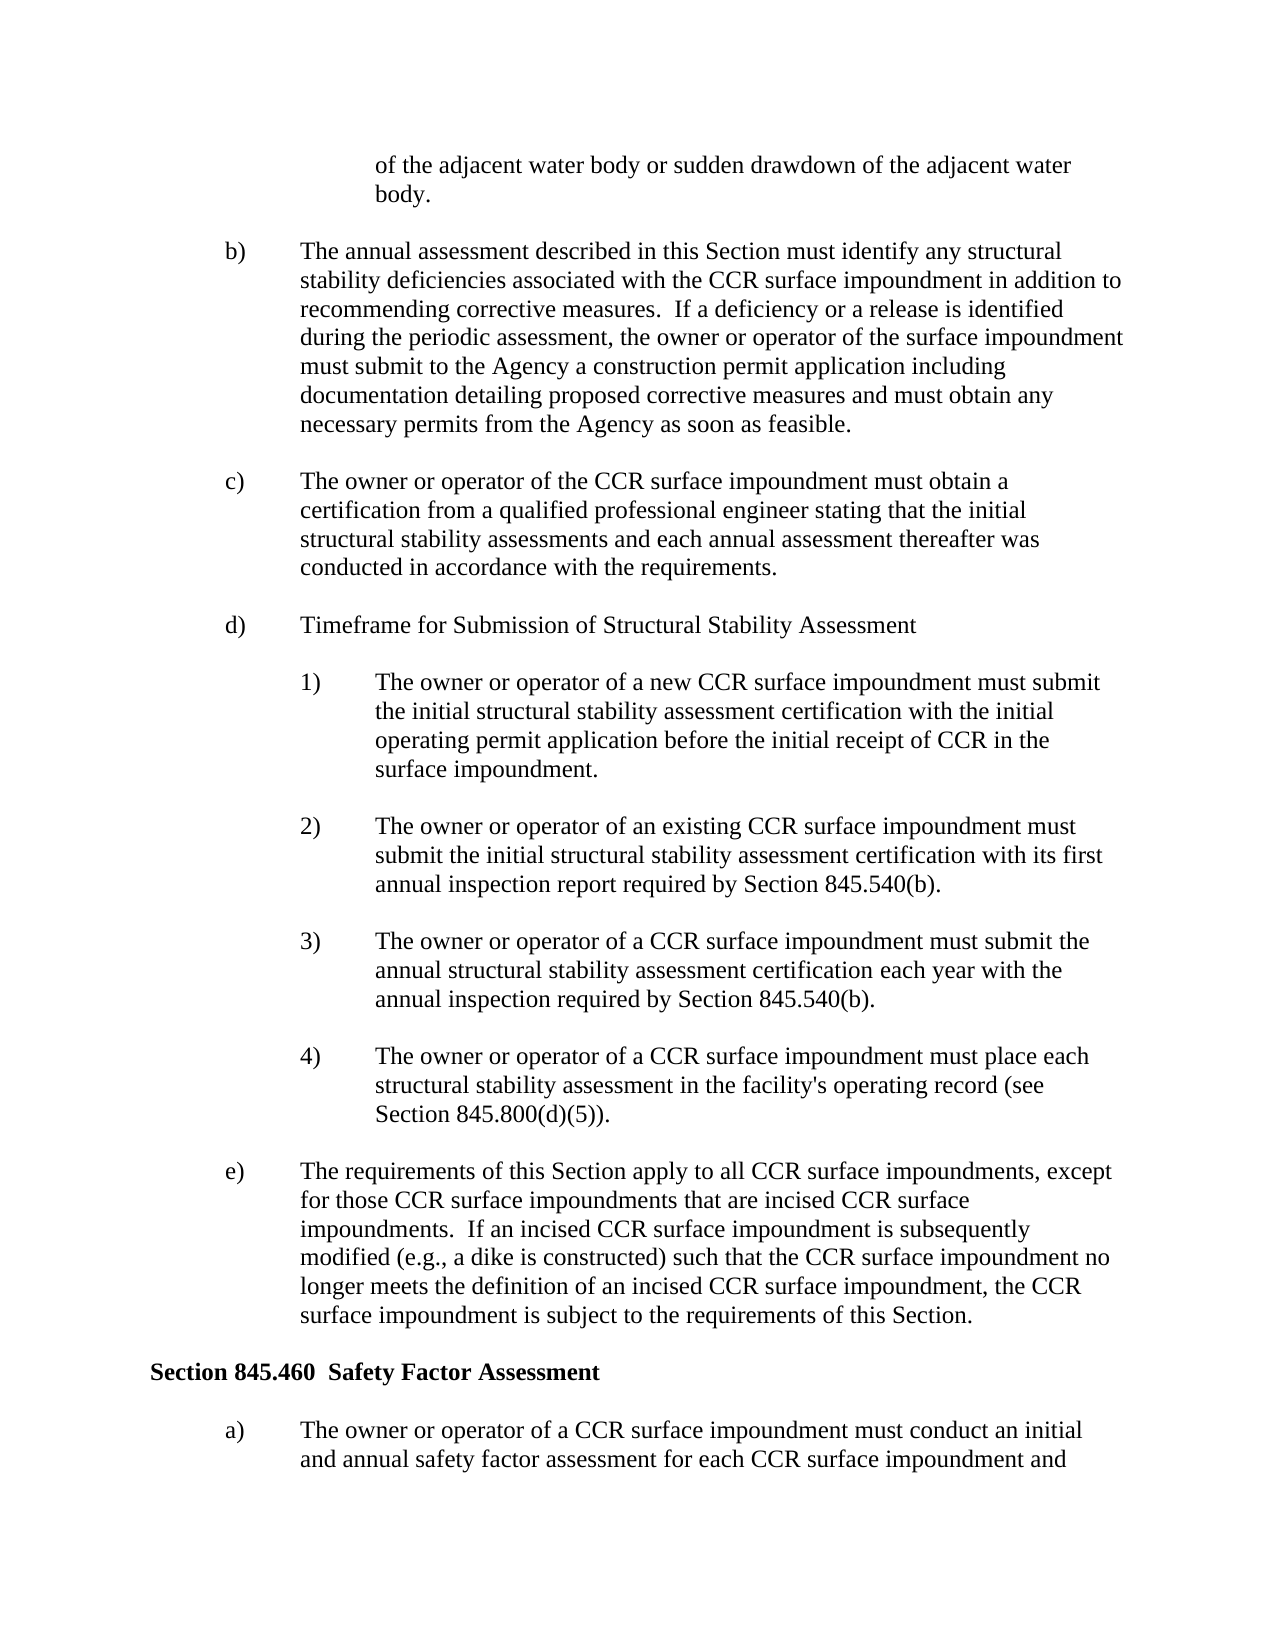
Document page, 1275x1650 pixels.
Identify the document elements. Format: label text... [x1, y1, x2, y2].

text Section 845.460 Safety Factor Assessment [150, 1357, 1125, 1386]
text 2) The owner or operator of an existing CCR surface impoundment must submit the initial structural stability assessment certification with its first annual inspection report required by Section 845.540(b). [300, 811, 1125, 897]
text 3) The owner or operator of a CCR surface impoundment must submit the annual structural stability assessment certification each year with the annual inspection required by Section 845.540(b). [300, 926, 1125, 1012]
text e) The requirements of this Section apply to all CCR surface impoundments, except for those CCR surface impoundments that are incised CCR surface impoundments. If an incised CCR surface impoundment is subsequently modified (e.g., a dike is constructed) such that the CCR surface impoundment no longer meets the definition of an incised CCR surface impoundment, the CCR surface impoundment is subject to the requirements of this Section. [225, 1156, 1125, 1329]
text 4) The owner or operator of a CCR surface impoundment must place each structural stability assessment in the facility's operating record (see Section 845.800(d)(5)). [300, 1041, 1125, 1127]
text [300, 150, 1125, 207]
text d) Timeframe for Submission of Structural Stability Assessment [225, 610, 1125, 639]
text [225, 1415, 1125, 1472]
text 1) The owner or operator of a new CCR surface impoundment must submit the initial structural stability assessment certification with the initial operating permit application before the initial receipt of CCR in the surface impoundment. [300, 667, 1125, 782]
